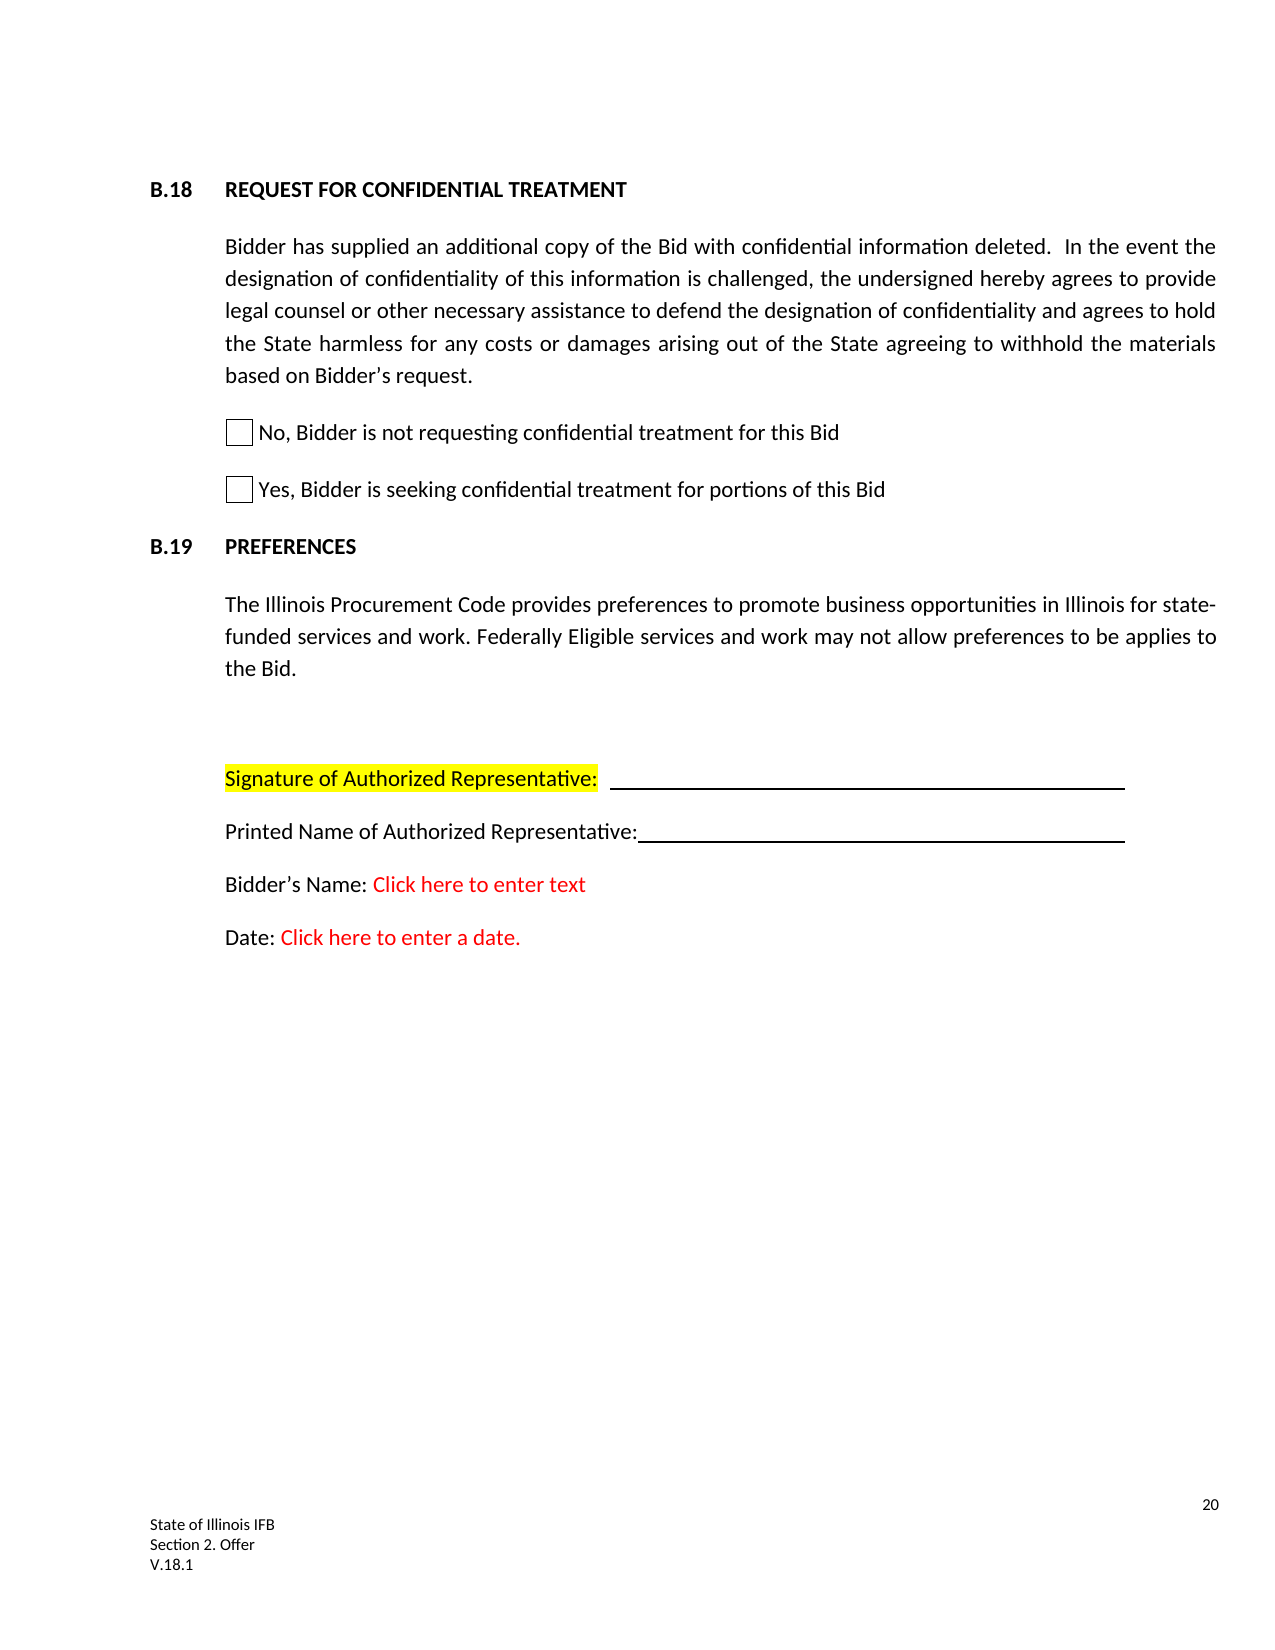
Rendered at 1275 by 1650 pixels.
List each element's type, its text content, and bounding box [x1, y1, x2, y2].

text Printed Name of Authorized Representative: [225, 817, 1219, 845]
list REQUEST FOR CONFIDENTIAL TREATMENT [150, 175, 1219, 203]
list The Illinois Procurement Code provides preferences to promote business opportunities in Illinois for state-funded services and work. Federally Eligible services and work may not allow preferences to be applies to the Bid. [225, 590, 1219, 682]
list PREFERENCES [150, 532, 1219, 561]
text Date: [225, 923, 1219, 951]
list Yes, Bidder is seeking confidential treatment for portions of this Bid [225, 475, 1219, 503]
list Bidder has supplied an additional copy of the Bid with confidential information deleted. In the event the designation of confidentiality of this information is challenged, the undersigned hereby agrees to provide legal counsel or other necessary assistance to defend the designation of confidentiality and agrees to hold the State harmless for any costs or damages arising out of the State agreeing to withhold the materials based on Bidder’s request. [225, 232, 1219, 389]
list Signature of Authorized Representative: [598, 764, 1219, 792]
text Bidder’s Name: [225, 870, 1219, 898]
list No, Bidder is not requesting confidential treatment for this Bid [225, 418, 1219, 446]
